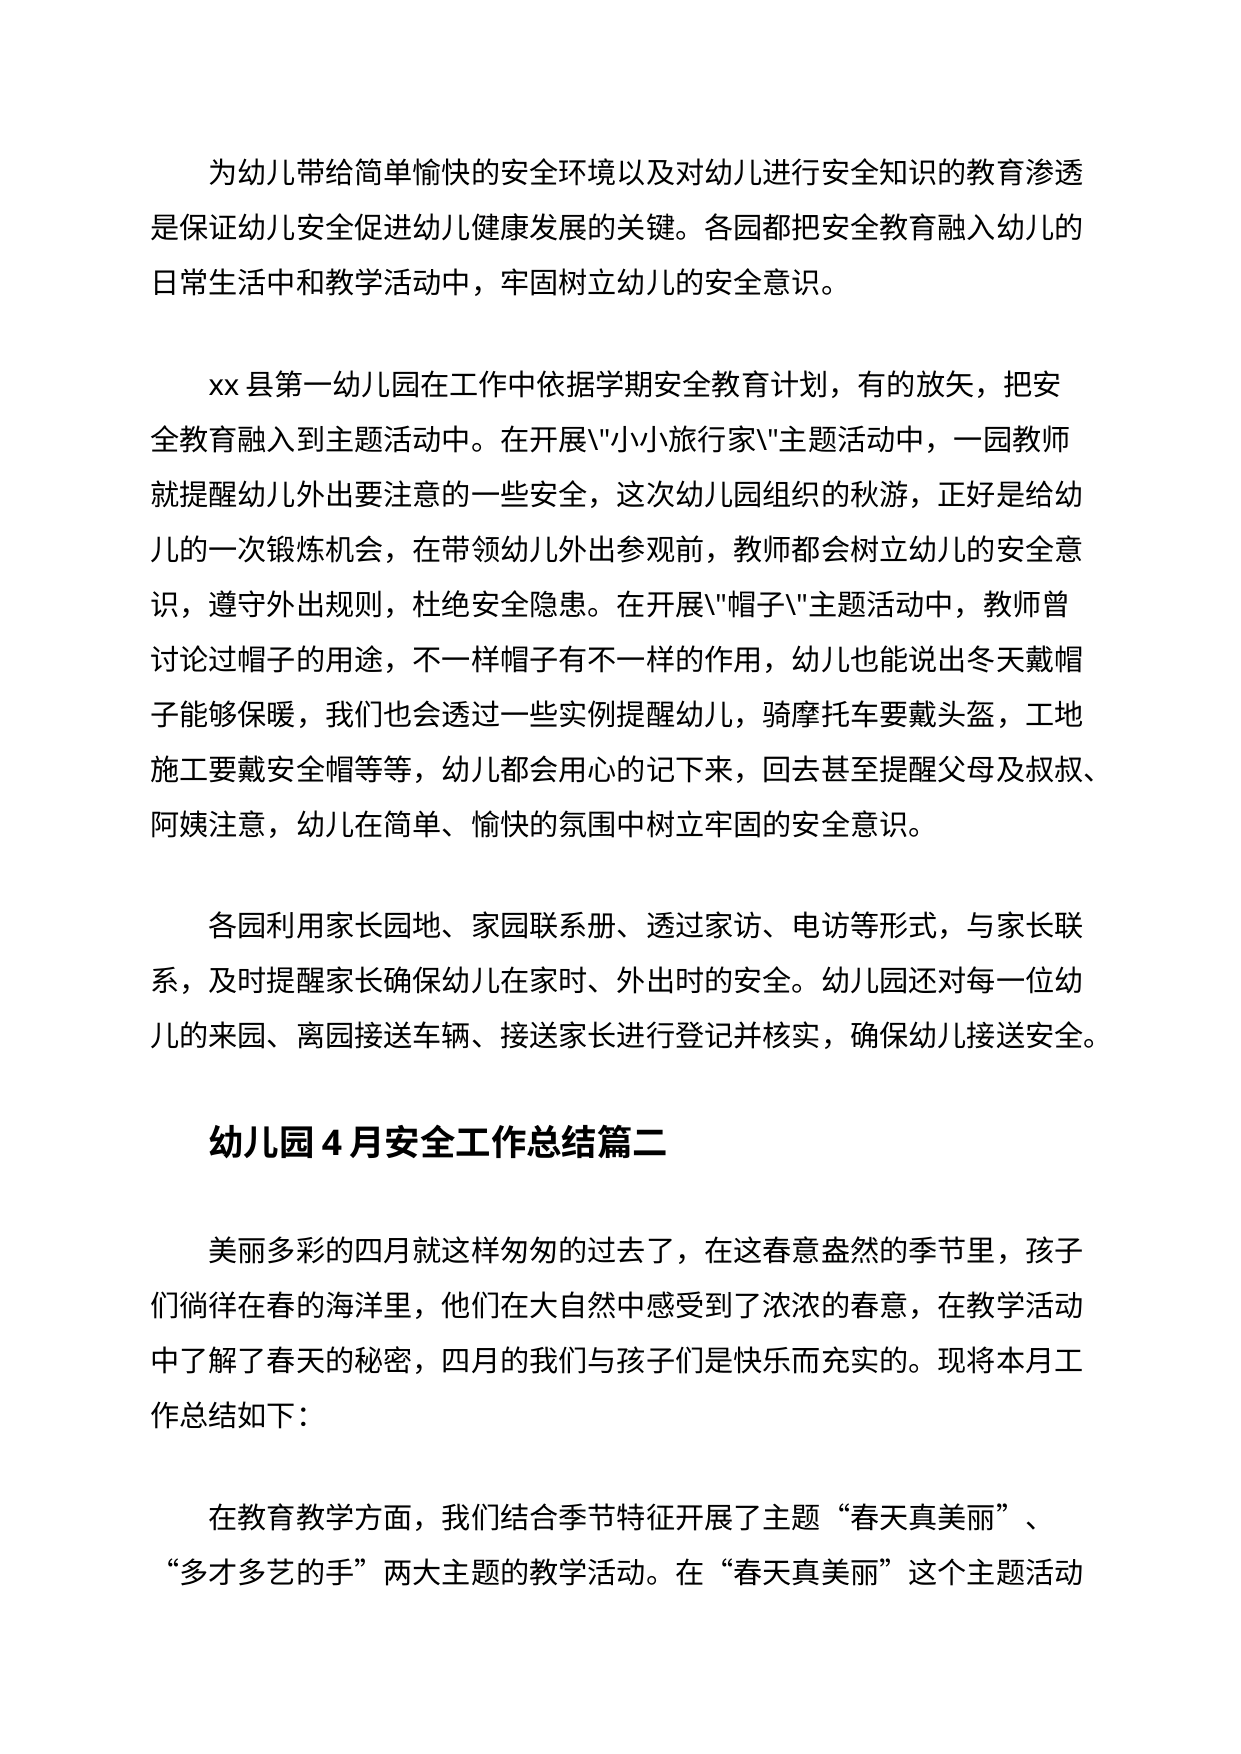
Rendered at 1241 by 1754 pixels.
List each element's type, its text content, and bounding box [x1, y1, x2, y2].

text 各园利用家长园地、家园联系册、透过家访、电访等形式，与家长联系，及时提醒家长确保幼儿在家时、外出时的安全。幼儿园还对每一位幼儿的来园、离园接送车辆、接送家长进行登记并核实，确保幼儿接送安全。 [150, 903, 1090, 1055]
text 幼儿园4月安全工作总结篇二 [150, 1114, 1090, 1166]
text 美丽多彩的四月就这样匆匆的过去了，在这春意盎然的季节里，孩子们徜徉在春的海洋里，他们在大自然中感受到了浓浓的春意，在教学活动中了解了春天的秘密，四月的我们与孩子们是快乐而充实的。现将本月工作总结如下： [150, 1228, 1090, 1435]
text xx县第一幼儿园在工作中依据学期安全教育计划，有的放矢，把安全教育融入到主题活动中。在开展\"小小旅行家\"主题活动中，一园教师就提醒幼儿外出要注意的一些安全，这次幼儿园组织的秋游，正好是给幼儿的一次锻炼机会，在带领幼儿外出参观前，教师都会树立幼儿的安全意识，遵守外出规则，杜绝安全隐患。在开展\"帽子\"主题活动中，教师曾讨论过帽子的用途，不一样帽子有不一样的作用，幼儿也能说出冬天戴帽子能够保暖，我们也会透过一些实例提醒幼儿，骑摩托车要戴头盔，工地施工要戴安全帽等等，幼儿都会用心的记下来，回去甚至提醒父母及叔叔、阿姨注意，幼儿在简单、愉快的氛围中树立牢固的安全意识。 [150, 362, 1090, 843]
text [150, 1494, 1090, 1592]
text 为幼儿带给简单愉快的安全环境以及对幼儿进行安全知识的教育渗透是保证幼儿安全促进幼儿健康发展的关键。各园都把安全教育融入幼儿的日常生活中和教学活动中，牢固树立幼儿的安全意识。 [150, 150, 1090, 302]
